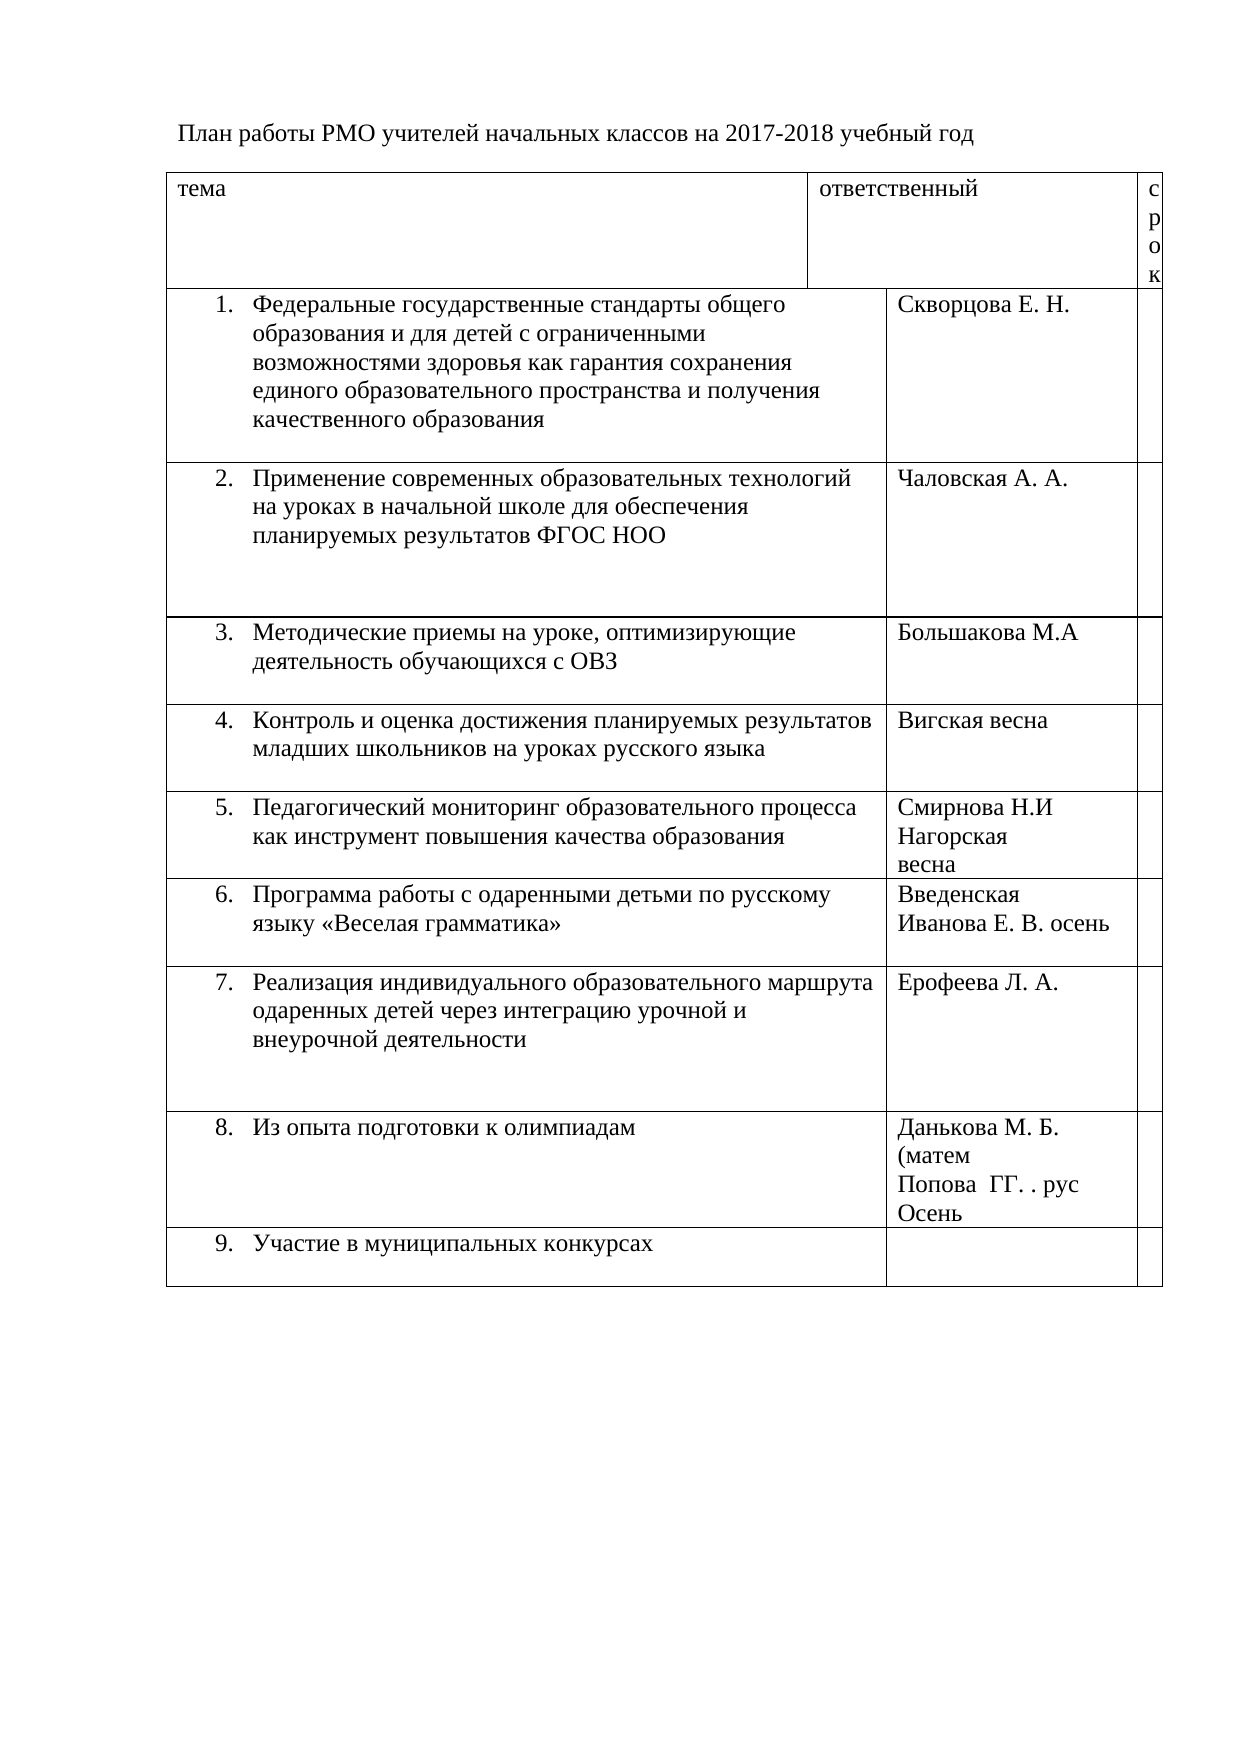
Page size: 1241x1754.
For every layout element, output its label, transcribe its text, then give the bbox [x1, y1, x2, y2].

table_cell [1138, 618, 1162, 704]
table_cell Реализация индивидуального образовательного маршрута одаренных детей через интеграцию урочной и внеурочной деятельности [167, 967, 886, 1111]
table_header тема [167, 173, 807, 288]
table_header ответственный [808, 173, 1137, 288]
table_cell Смирнова Н.И Нагорская весна [887, 792, 1137, 878]
table_cell Введенская Иванова Е. В. осень [887, 879, 1137, 966]
table_cell Скворцова Е. Н. [887, 289, 1137, 462]
table_cell Применение современных образовательных технологий на уроках в начальной школе для обеспечения планируемых результатов ФГОС НОО [167, 463, 886, 616]
table_cell [1138, 1228, 1162, 1286]
table_cell Чаловская А. А. [887, 463, 1137, 616]
table_cell [1138, 289, 1162, 462]
table_cell Ерофеева Л. А. [887, 967, 1137, 1111]
table_cell Контроль и оценка достижения планируемых результатов младших школьников на уроках русского языка [167, 705, 886, 791]
table_cell [887, 1228, 1137, 1286]
table_cell [1138, 705, 1162, 791]
table_cell [1138, 1112, 1162, 1227]
table_header срок [1138, 173, 1162, 288]
table_cell [1138, 792, 1162, 878]
table_cell Данькова М. Б. (матем Попова ГГ. . рус Осень [887, 1112, 1137, 1227]
text План работы РМО учителей начальных классов на 2017-2018 учебный год [177, 118, 1152, 147]
table_cell Педагогический мониторинг образовательного процесса как инструмент повышения качества образования [167, 792, 886, 878]
table_cell Программа работы с одаренными детьми по русскому языку «Веселая грамматика» [167, 879, 886, 966]
table_cell Большакова М.А [887, 618, 1137, 704]
table_cell [1138, 879, 1162, 966]
table_cell Методические приемы на уроке, оптимизирующие деятельность обучающихся с ОВЗ [167, 618, 886, 704]
table_cell Федеральные государственные стандарты общего образования и для детей с ограниченными возможностями здоровья как гарантия сохранения единого образовательного пространства и получения качественного образования [167, 289, 886, 462]
table_cell [1138, 967, 1162, 1111]
table_cell [1138, 463, 1162, 616]
table_cell Вигская весна [887, 705, 1137, 791]
table_cell Участие в муниципальных конкурсах [167, 1228, 886, 1286]
table_cell Из опыта подготовки к олимпиадам [167, 1112, 886, 1227]
